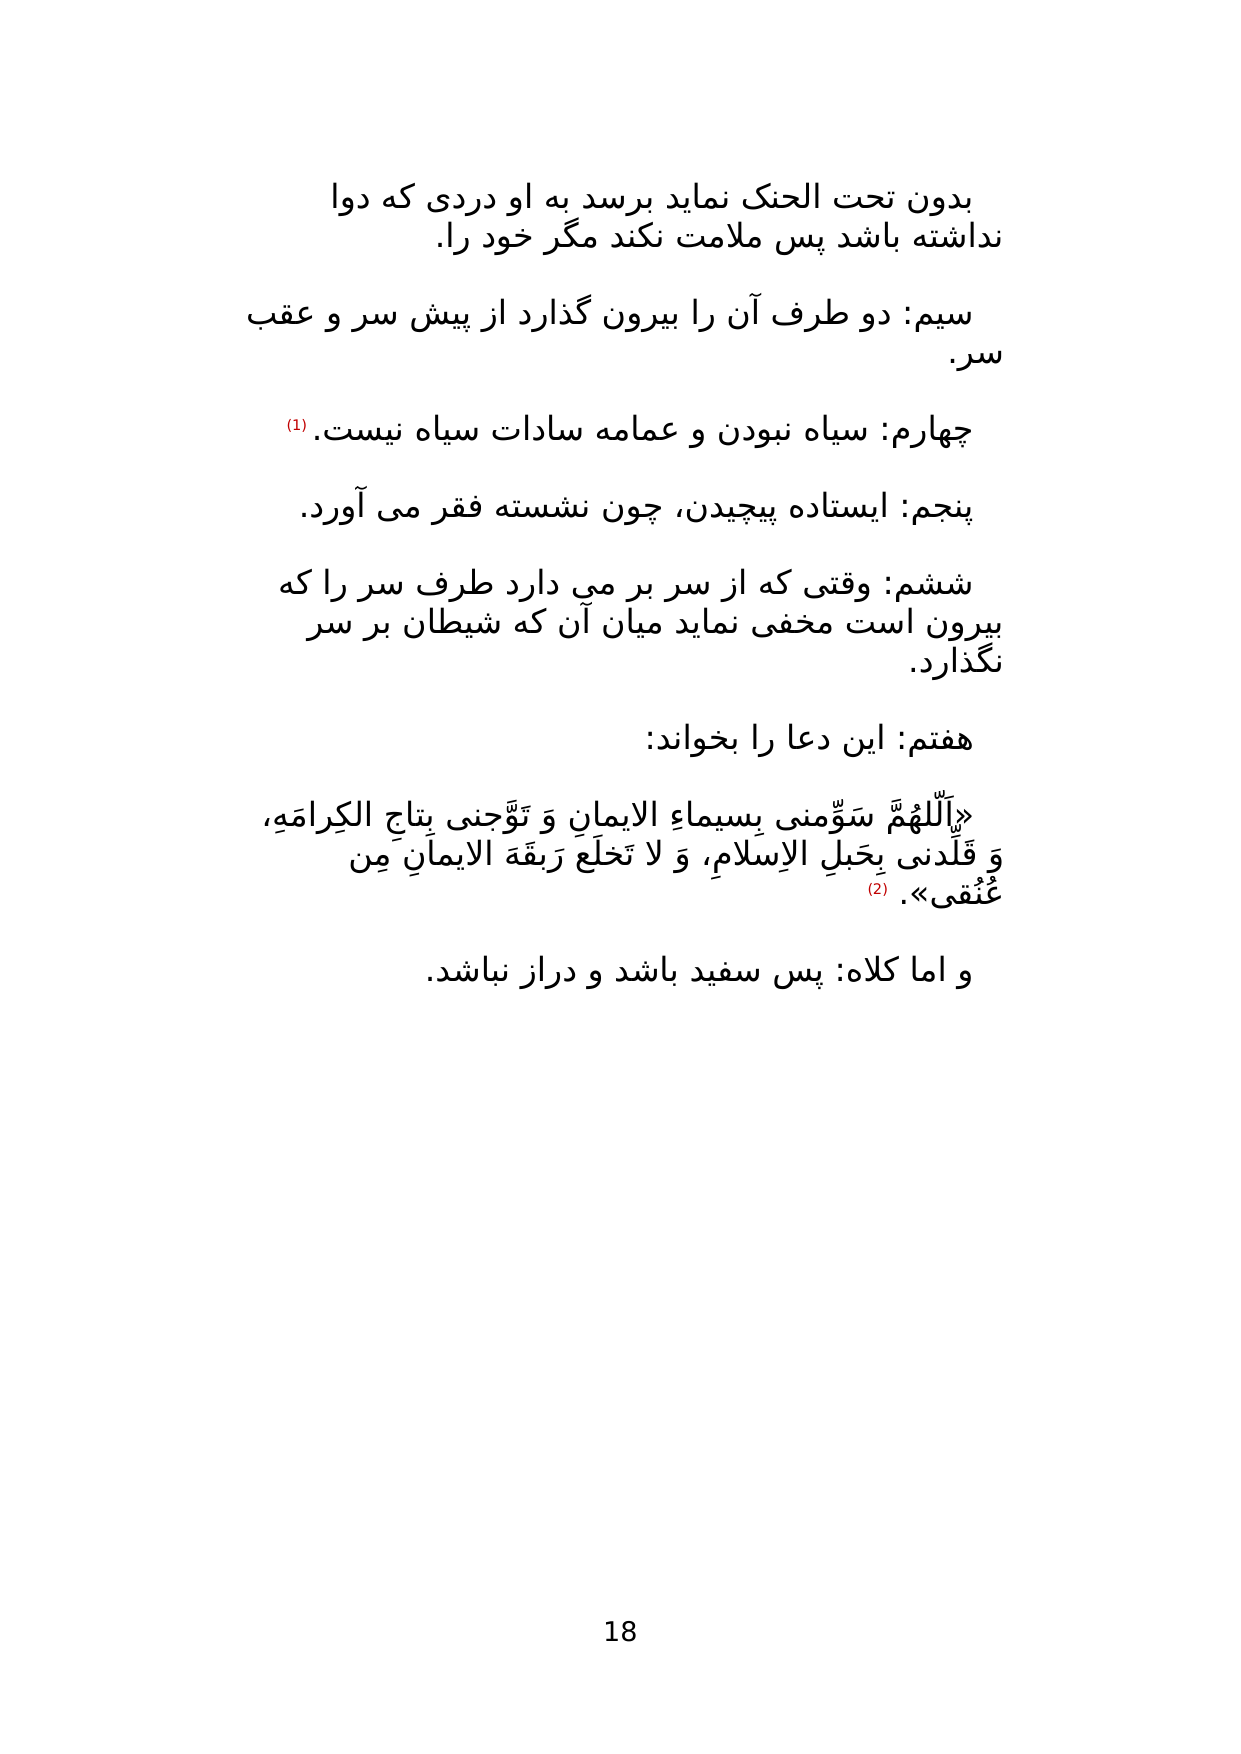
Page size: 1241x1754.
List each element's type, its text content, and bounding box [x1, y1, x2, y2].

text سیم: دو طرف آن را بیرون گذارد از پیش سر و عقب سر. [236, 293, 1004, 371]
text و اما کلاه: پس سفید باشد و دراز نباشد. [236, 951, 1004, 989]
text «اَلّلهُمَّ سَوِّمنی بِسیماءِ الایمانِ وَ تَوَّجنی بِتاجِ الکِرامَهِ، وَ قَلِّدنی بِحَبلِ الاِسلامِ، وَ لا تَخلَع رَبقَهَ الایمانِ مِن عُنُقی». (2) [236, 796, 1004, 912]
text چهارم: سیاه نبودن و عمامه سادات سیاه نیست. (1) [236, 409, 1004, 448]
text بدون تحت الحنک نماید برسد به او دردی که دوا نداشته باشد پس ملامت نکند مگر خود را. [236, 177, 1004, 255]
text ششم: وقتی که از سر بر می دارد طرف سر را که بیرون است مخفی نماید میان آن که شیطان بر سر نگذارد. [236, 564, 1004, 680]
text پنجم: ایستاده پیچیدن، چون نشسته فقر می آورد. [236, 486, 1004, 525]
text هفتم: این دعا را بخواند: [236, 718, 1004, 757]
